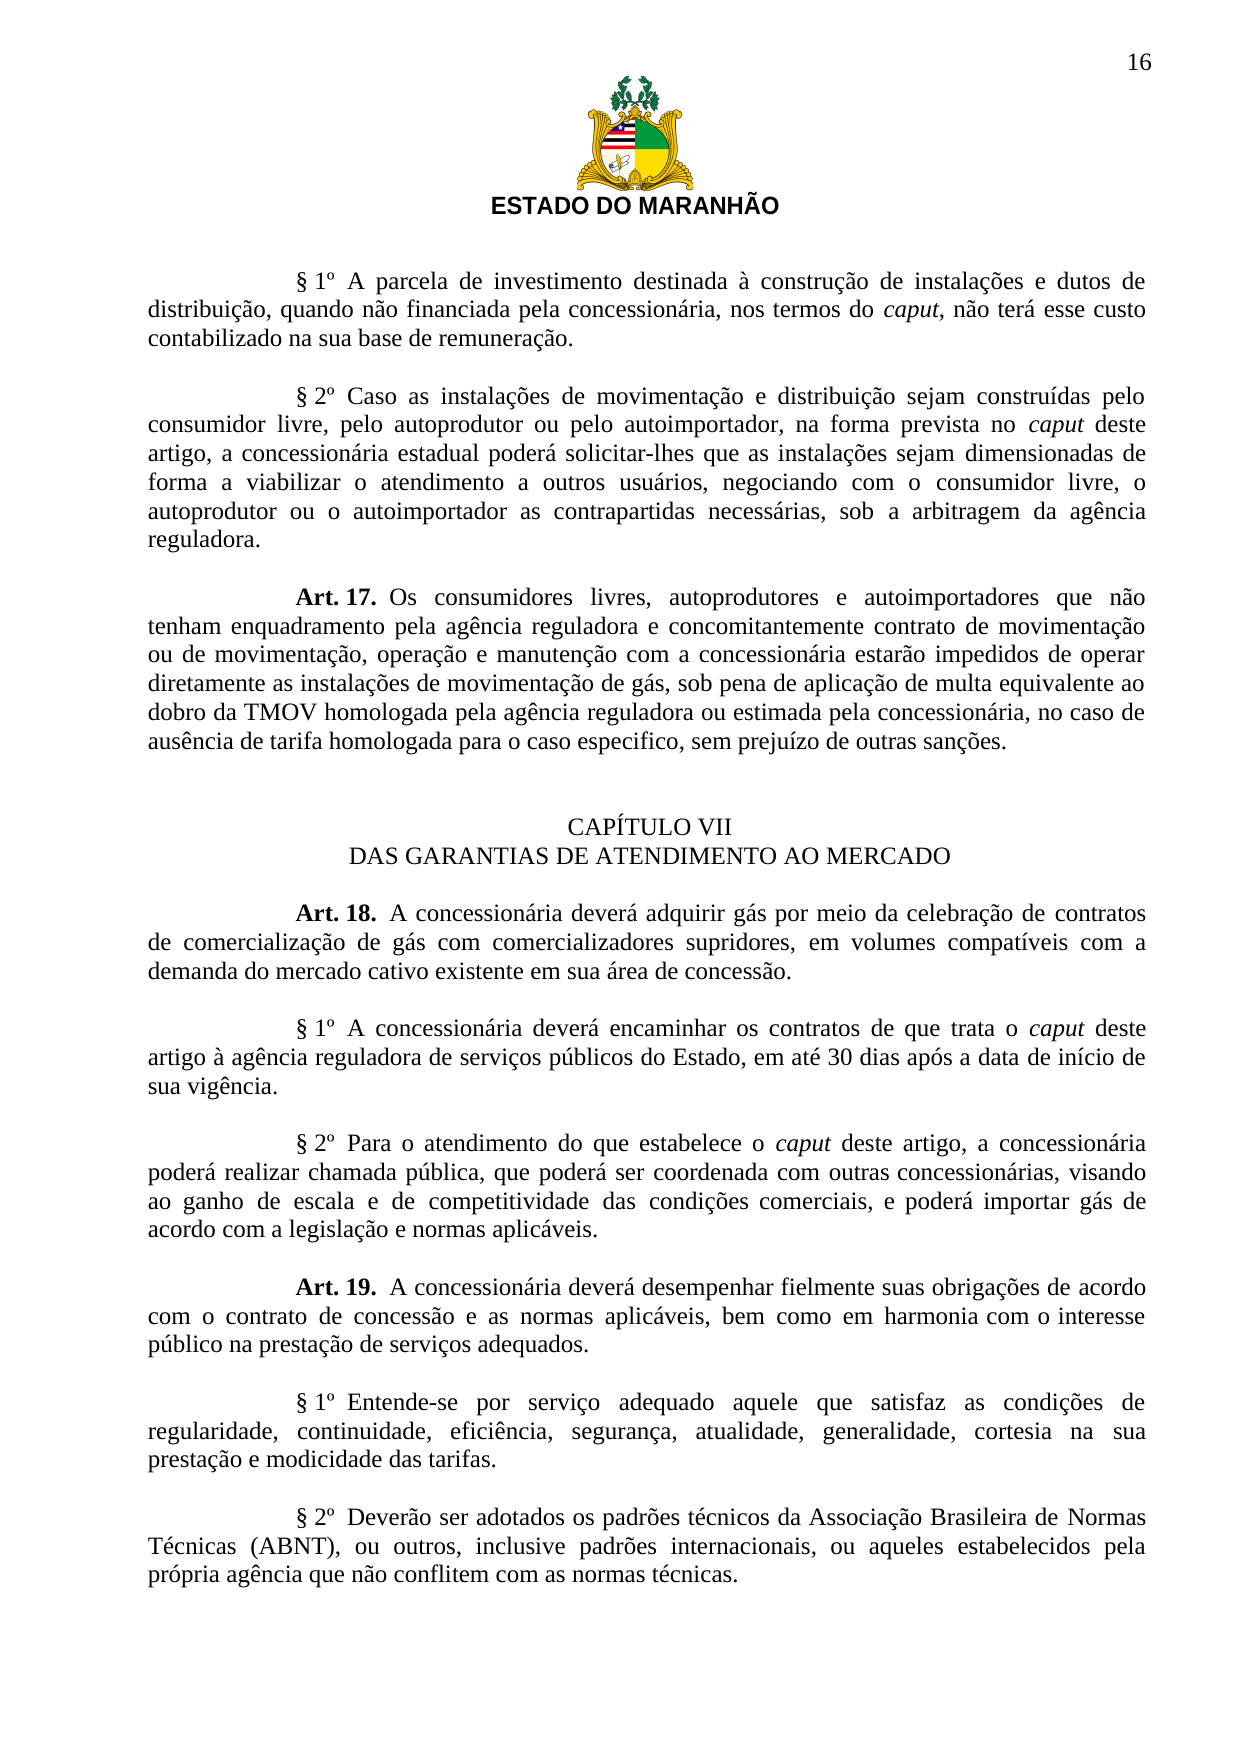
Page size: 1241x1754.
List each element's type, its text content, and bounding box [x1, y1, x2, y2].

text § 1º A parcela de investimento destinada à construção de instalações e dutos de distribuição, quando não financiada pela concessionária, nos termos do caput, não terá esse custo contabilizado na sua base de remuneração. [148, 266, 1146, 352]
text § 1º Entende-se por serviço adequado aquele que satisfaz as condições de regularidade, continuidade, eficiência, segurança, atualidade, generalidade, cortesia na sua prestação e modicidade das tarifas. [148, 1387, 1146, 1473]
text DAS GARANTIAS DE ATENDIMENTO AO MERCADO [148, 841, 1152, 869]
text § 1º A concessionária deverá encaminhar os contratos de que trata o caput deste artigo à agência reguladora de serviços públicos do Estado, em até 30 dias após a data de início de sua vigência. [148, 1013, 1146, 1099]
text CAPÍTULO VII [148, 812, 1152, 841]
text Art. 18. A concessionária deverá adquirir gás por meio da celebração de contratos de comercialização de gás com comercializadores supridores, em volumes compatíveis com a demanda do mercado cativo existente em sua área de concessão. [148, 898, 1146, 984]
text Art. 19. A concessionária deverá desempenhar fielmente suas obrigações de acordo com o contrato de concessão e as normas aplicáveis, bem como em harmonia com o interesse público na prestação de serviços adequados. [148, 1272, 1146, 1358]
text § 2º Caso as instalações de movimentação e distribuição sejam construídas pelo consumidor livre, pelo autoprodutor ou pelo autoimportador, na forma prevista no caput deste artigo, a concessionária estadual poderá solicitar-lhes que as instalações sejam dimensionadas de forma a viabilizar o atendimento a outros usuários, negociando com o consumidor livre, o autoprodutor ou o autoimportador as contrapartidas necessárias, sob a arbitragem da agência reguladora. [148, 381, 1146, 553]
text § 2º Para o atendimento do que estabelece o caput deste artigo, a concessionária poderá realizar chamada pública, que poderá ser coordenada com outras concessionárias, visando ao ganho de escala e de competitividade das condições comerciais, e poderá importar gás de acordo com a legislação e normas aplicáveis. [148, 1128, 1146, 1243]
picture [577, 76, 693, 191]
text Art. 17. Os consumidores livres, autoprodutores e autoimportadores que não tenham enquadramento pela agência reguladora e concomitantemente contrato de movimentação ou de movimentação, operação e manutenção com a concessionária estarão impedidos de operar diretamente as instalações de movimentação de gás, sob pena de aplicação de multa equivalente ao dobro da TMOV homologada pela agência reguladora ou estimada pela concessionária, no caso de ausência de tarifa homologada para o caso especifico, sem prejuízo de outras sanções. [148, 582, 1146, 754]
text § 2º Deverão ser adotados os padrões técnicos da Associação Brasileira de Normas Técnicas (ABNT), ou outros, inclusive padrões internacionais, ou aqueles estabelecidos pela própria agência que não conflitem com as normas técnicas. [148, 1502, 1146, 1588]
